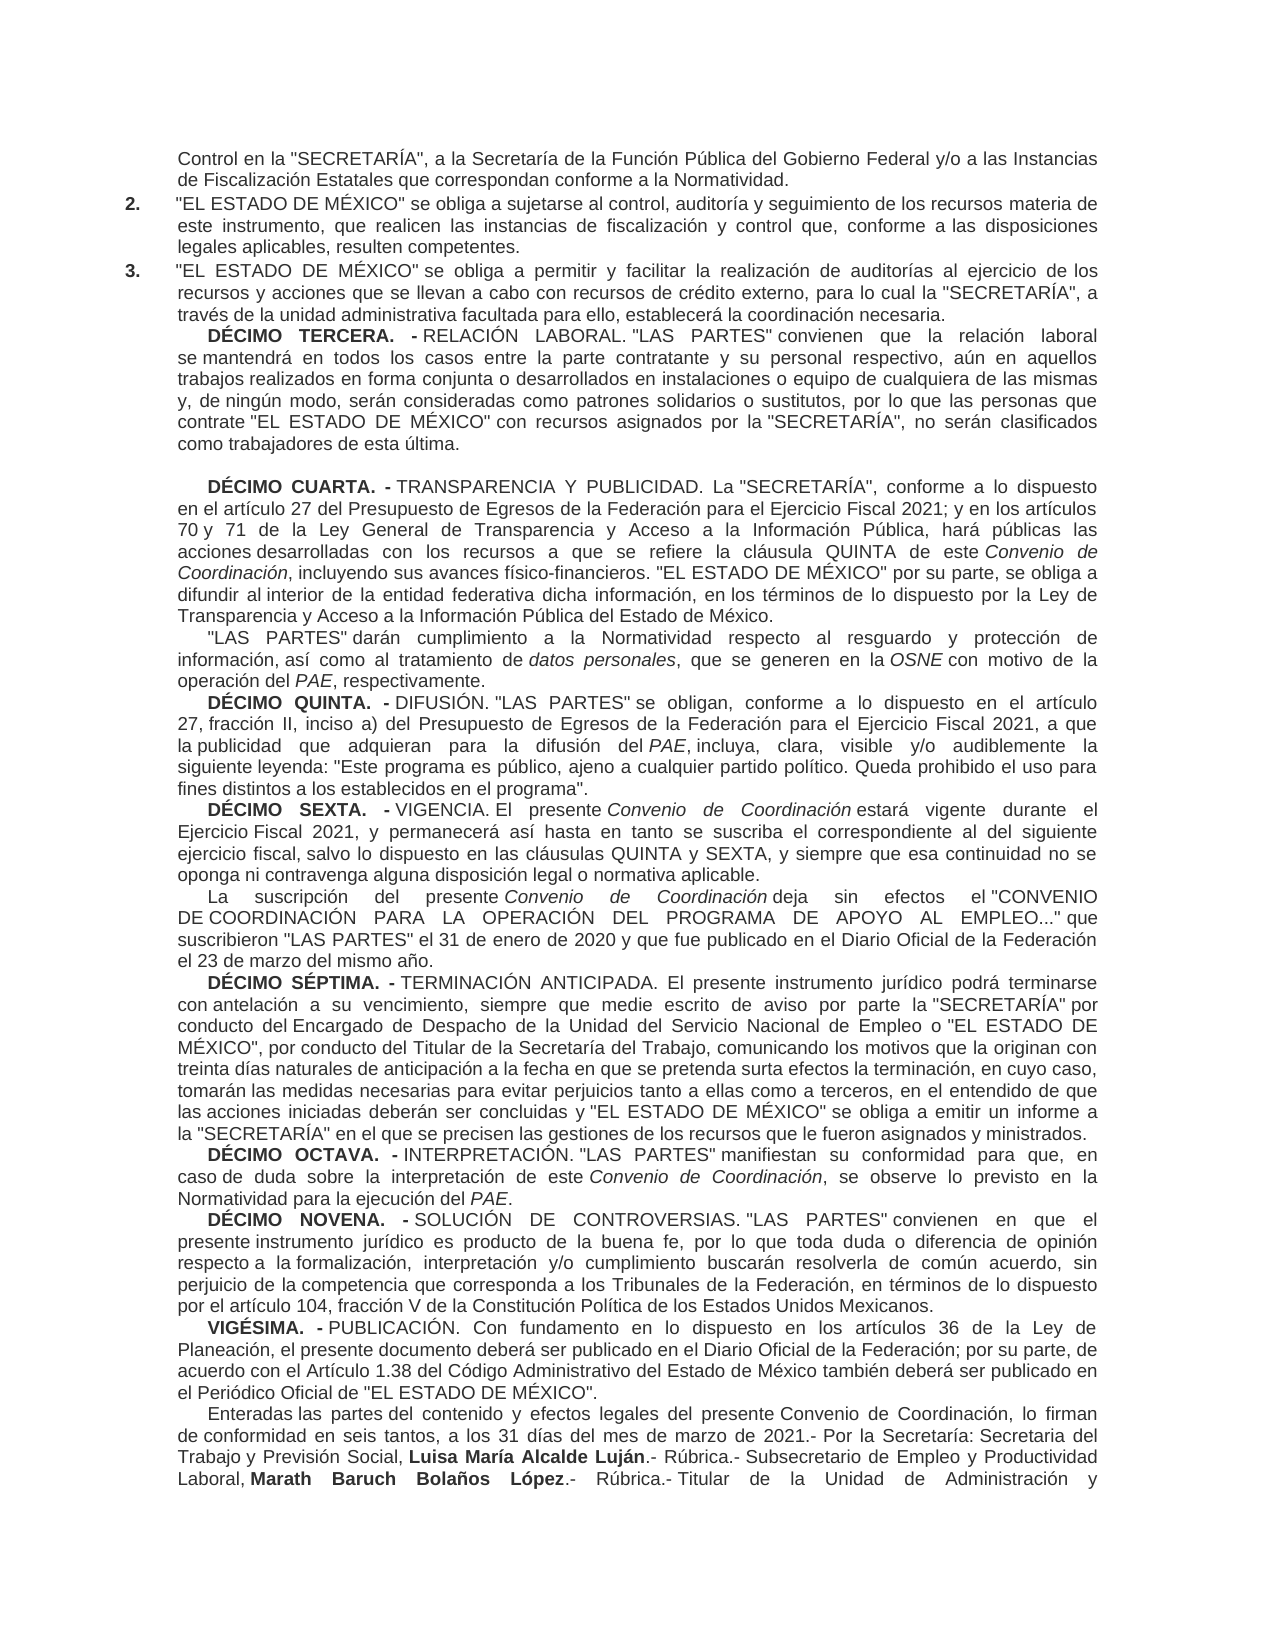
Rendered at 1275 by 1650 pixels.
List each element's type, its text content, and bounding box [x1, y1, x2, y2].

text DÉCIMO OCTAVA. - INTERPRETACIÓN. "LAS PARTES" manifiestan su conformidad para que, en caso de duda sobre la interpretación de este Convenio de Coordinación, se observe lo previsto en la Normatividad para la ejecución del PAE. [177, 1144, 1098, 1209]
text DÉCIMO SEXTA. - VIGENCIA. El presente Convenio de Coordinación estará vigente durante el Ejercicio Fiscal 2021, y permanecerá así hasta en tanto se suscriba el correspondiente al del siguiente ejercicio fiscal, salvo lo dispuesto en las cláusulas QUINTA y SEXTA, y siempre que esa continuidad no se oponga ni contravenga alguna disposición legal o normativa aplicable. [177, 799, 1098, 886]
text La suscripción del presente Convenio de Coordinación deja sin efectos el "CONVENIO DE COORDINACIÓN PARA LA OPERACIÓN DEL PROGRAMA DE APOYO AL EMPLEO..." que suscribieron "LAS PARTES" el 31 de enero de 2020 y que fue publicado en el Diario Oficial de la Federación el 23 de marzo del mismo año. [177, 886, 1098, 972]
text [177, 1403, 1098, 1489]
text DÉCIMO CUARTA. - TRANSPARENCIA Y PUBLICIDAD. La "SECRETARÍA", conforme a lo dispuesto en el artículo 27 del Presupuesto de Egresos de la Federación para el Ejercicio Fiscal 2021; y en los artículos 70 y 71 de la Ley General de Transparencia y Acceso a la Información Pública, hará públicas las acciones desarrolladas con los recursos a que se refiere la cláusula QUINTA de este Convenio de Coordinación, incluyendo sus avances físico-financieros. "EL ESTADO DE MÉXICO" por su parte, se obliga a difundir al interior de la entidad federativa dicha información, en los términos de lo dispuesto por la Ley de Transparencia y Acceso a la Información Pública del Estado de México. [177, 476, 1098, 627]
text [125, 148, 1098, 191]
text 3. "EL ESTADO DE MÉXICO" se obliga a permitir y facilitar la realización de auditorías al ejercicio de los recursos y acciones que se llevan a cabo con recursos de crédito externo, para lo cual la "SECRETARÍA", a través de la unidad administrativa facultada para ello, establecerá la coordinación necesaria. [125, 258, 1098, 325]
text DÉCIMO SÉPTIMA. - TERMINACIÓN ANTICIPADA. El presente instrumento jurídico podrá terminarse con antelación a su vencimiento, siempre que medie escrito de aviso por parte la "SECRETARÍA" por conducto del Encargado de Despacho de la Unidad del Servicio Nacional de Empleo o "EL ESTADO DE MÉXICO", por conducto del Titular de la Secretaría del Trabajo, comunicando los motivos que la originan con treinta días naturales de anticipación a la fecha en que se pretenda surta efectos la terminación, en cuyo caso, tomarán las medidas necesarias para evitar perjuicios tanto a ellas como a terceros, en el entendido de que las acciones iniciadas deberán ser concluidas y "EL ESTADO DE MÉXICO" se obliga a emitir un informe a la "SECRETARÍA" en el que se precisen las gestiones de los recursos que le fueron asignados y ministrados. [177, 972, 1098, 1144]
text 2. "EL ESTADO DE MÉXICO" se obliga a sujetarse al control, auditoría y seguimiento de los recursos materia de este instrumento, que realicen las instancias de fiscalización y control que, conforme a las disposiciones legales aplicables, resulten competentes. [125, 191, 1098, 258]
text "LAS PARTES" darán cumplimiento a la Normatividad respecto al resguardo y protección de información, así como al tratamiento de datos personales, que se generen en la OSNE con motivo de la operación del PAE, respectivamente. [177, 627, 1098, 691]
text DÉCIMO QUINTA. - DIFUSIÓN. "LAS PARTES" se obligan, conforme a lo dispuesto en el artículo 27, fracción II, inciso a) del Presupuesto de Egresos de la Federación para el Ejercicio Fiscal 2021, a que la publicidad que adquieran para la difusión del PAE, incluya, clara, visible y/o audiblemente la siguiente leyenda: "Este programa es público, ajeno a cualquier partido político. Queda prohibido el uso para fines distintos a los establecidos en el programa". [177, 691, 1098, 799]
text VIGÉSIMA. - PUBLICACIÓN. Con fundamento en lo dispuesto en los artículos 36 de la Ley de Planeación, el presente documento deberá ser publicado en el Diario Oficial de la Federación; por su parte, de acuerdo con el Artículo 1.38 del Código Administrativo del Estado de México también deberá ser publicado en el Periódico Oficial de "EL ESTADO DE MÉXICO". [177, 1317, 1098, 1403]
text DÉCIMO NOVENA. - SOLUCIÓN DE CONTROVERSIAS. "LAS PARTES" convienen en que el presente instrumento jurídico es producto de la buena fe, por lo que toda duda o diferencia de opinión respecto a la formalización, interpretación y/o cumplimiento buscarán resolverla de común acuerdo, sin perjuicio de la competencia que corresponda a los Tribunales de la Federación, en términos de lo dispuesto por el artículo 104, fracción V de la Constitución Política de los Estados Unidos Mexicanos. [177, 1209, 1098, 1317]
text DÉCIMO TERCERA. - RELACIÓN LABORAL. "LAS PARTES" convienen que la relación laboral se mantendrá en todos los casos entre la parte contratante y su personal respectivo, aún en aquellos trabajos realizados en forma conjunta o desarrollados en instalaciones o equipo de cualquiera de las mismas y, de ningún modo, serán consideradas como patrones solidarios o sustitutos, por lo que las personas que contrate "EL ESTADO DE MÉXICO" con recursos asignados por la "SECRETARÍA", no serán clasificados como trabajadores de esta última. [177, 325, 1098, 454]
